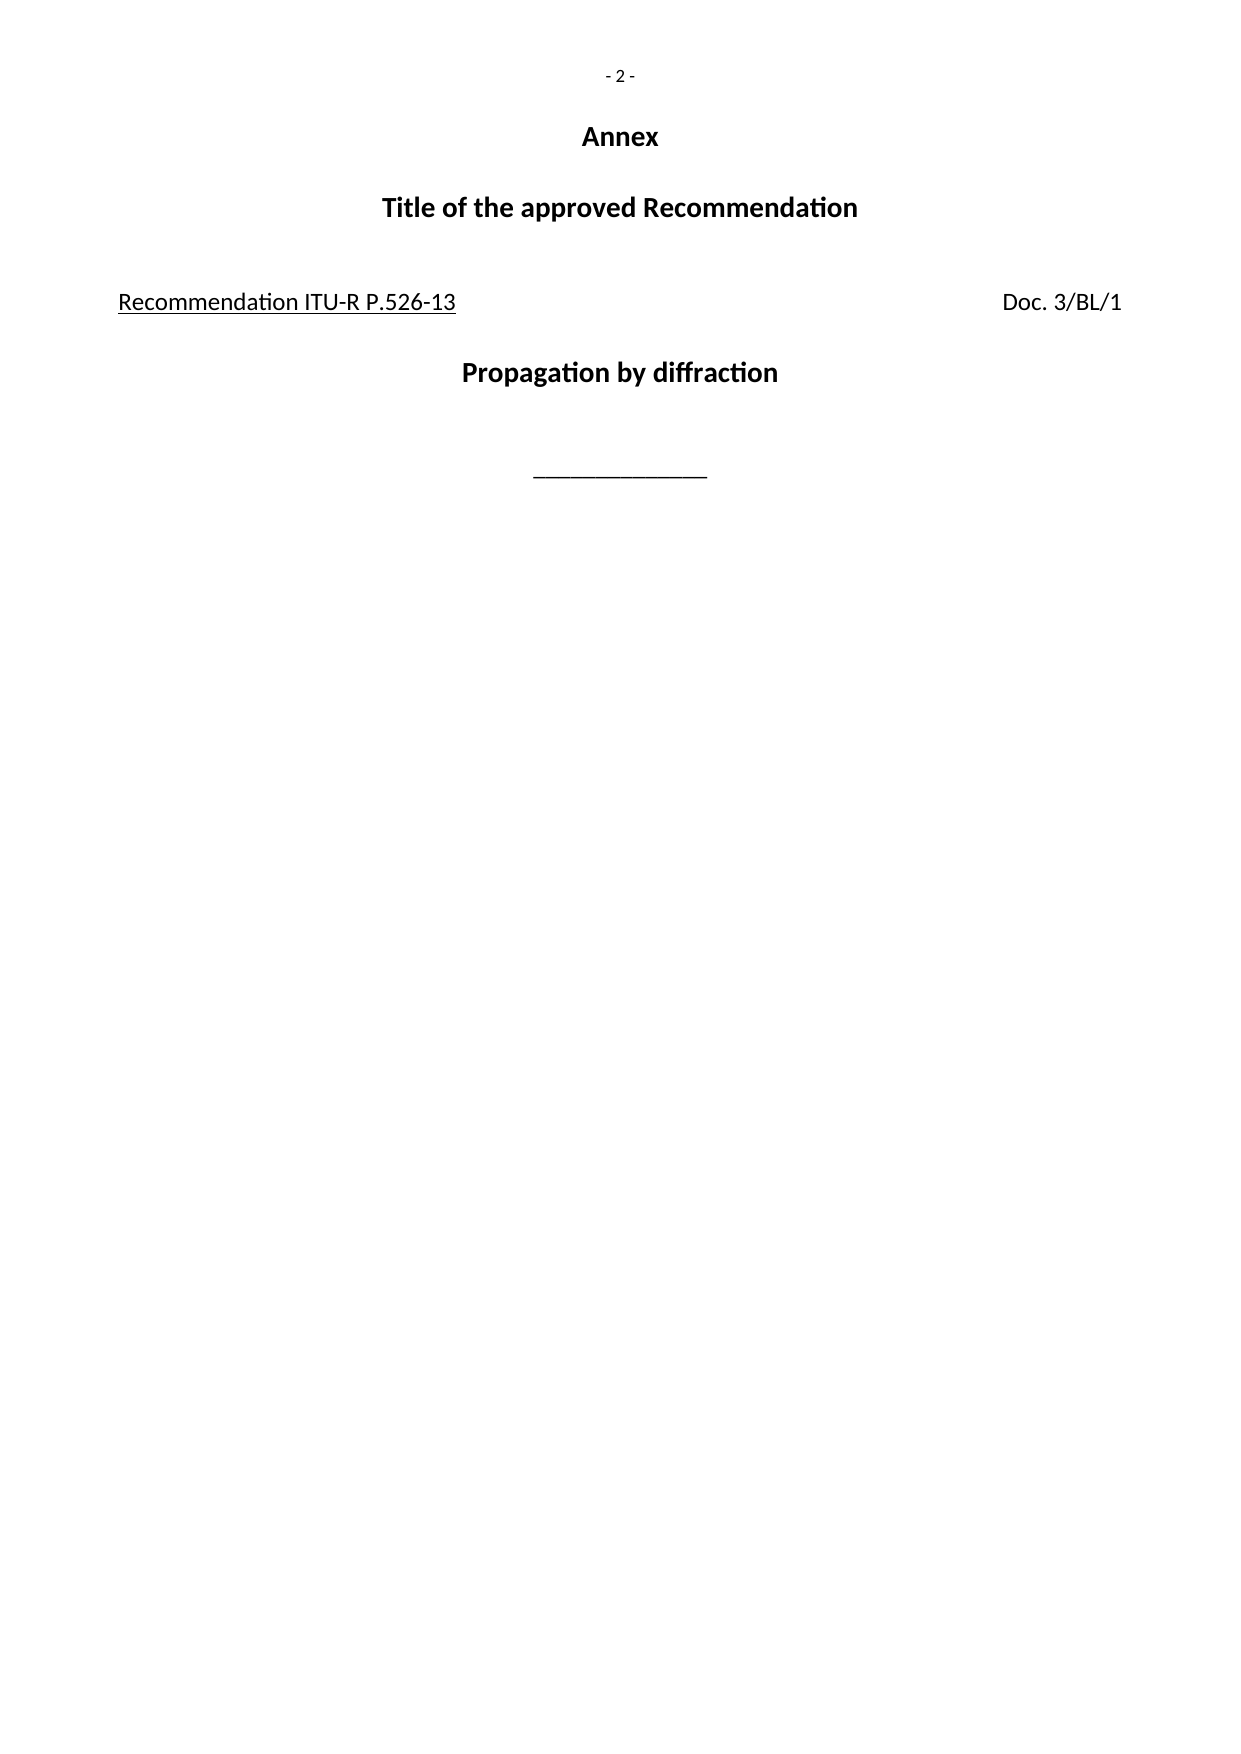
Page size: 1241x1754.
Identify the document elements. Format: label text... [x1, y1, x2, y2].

text Recommendation ITU-R P.526-13 Doc. 3/BL/1 [118, 287, 1122, 317]
title Propagation by diffraction [118, 354, 1122, 390]
title Annex Title of the approved Recommendation [118, 118, 1122, 225]
text ______________ [118, 452, 1122, 481]
